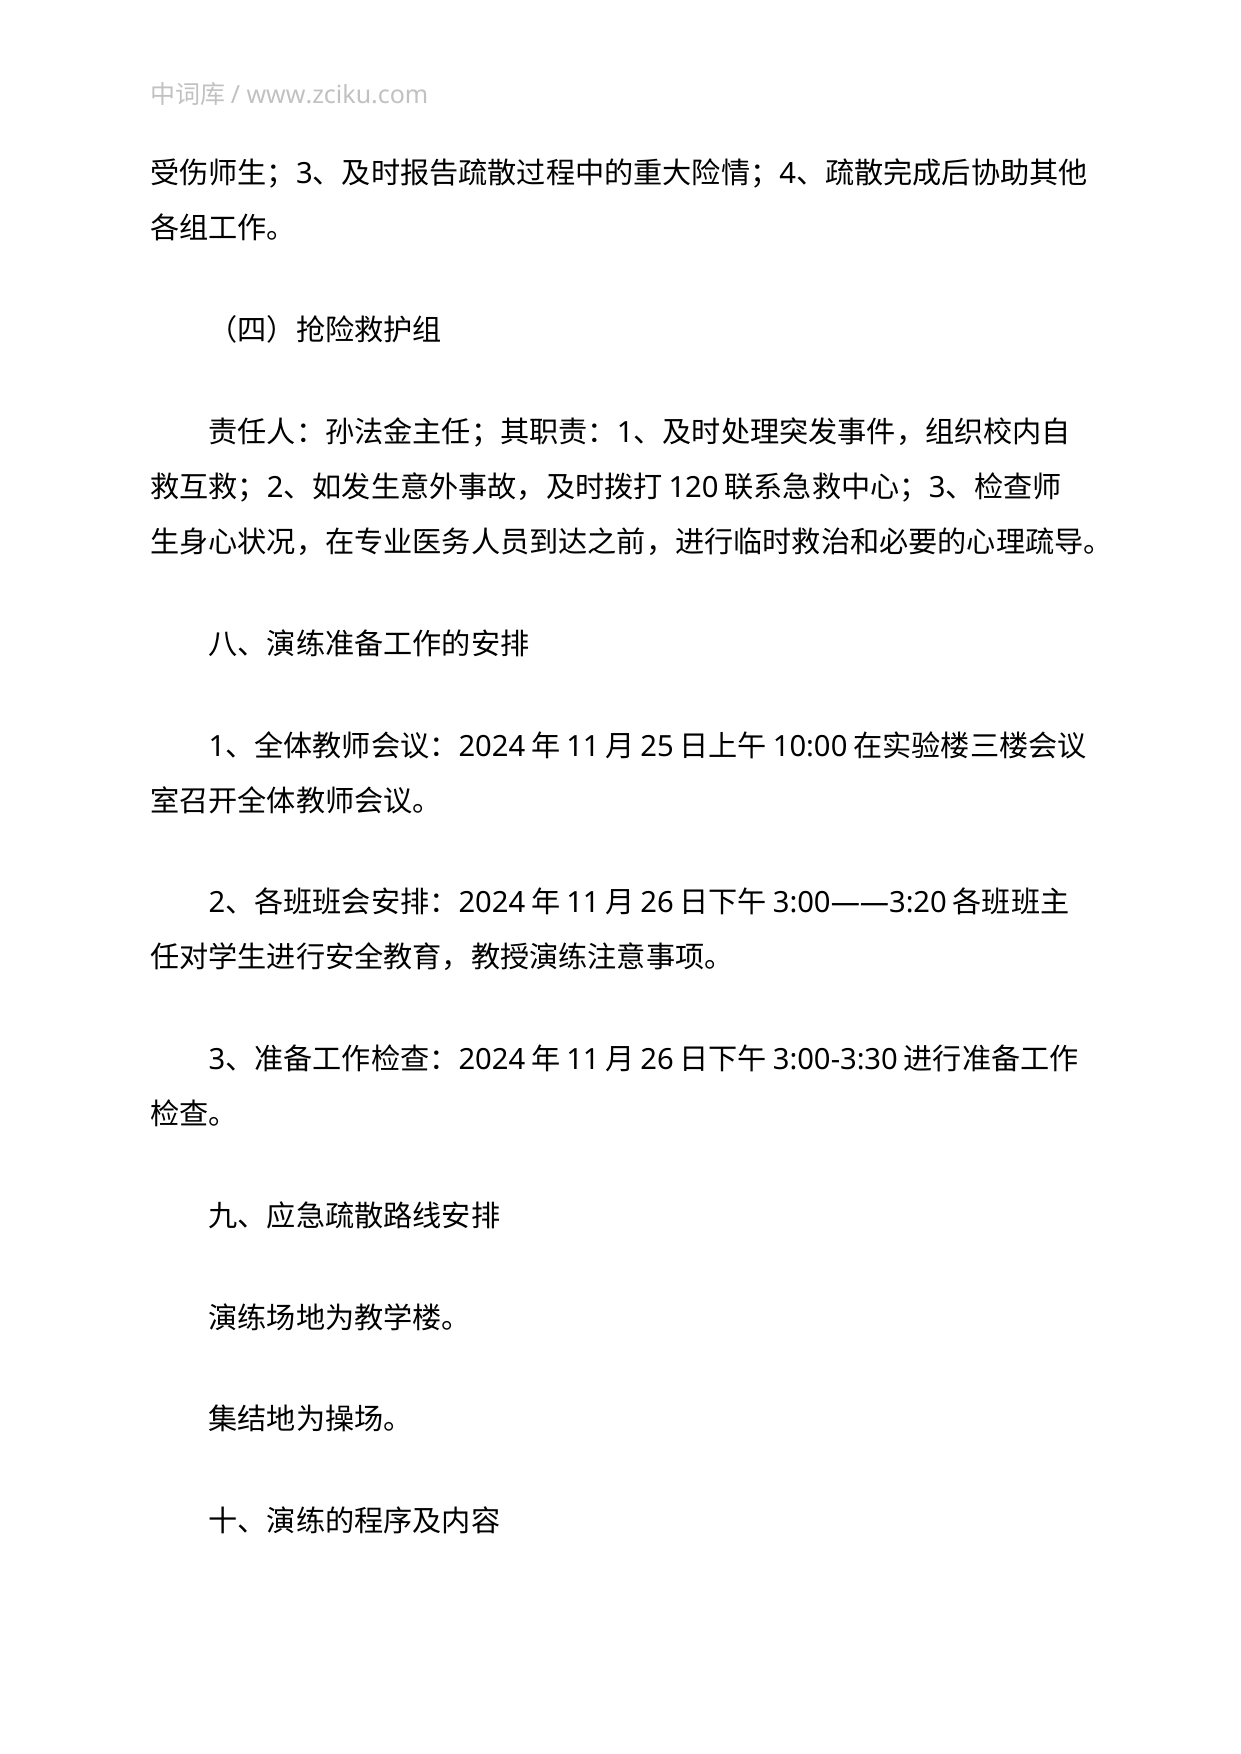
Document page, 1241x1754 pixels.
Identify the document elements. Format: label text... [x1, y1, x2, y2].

text 集结地为操场。 [150, 1396, 1090, 1438]
text 九、应急疏散路线安排 [150, 1192, 1090, 1235]
text 3、准备工作检查：2024年11月26日下午3:00-3:30进行准备工作检查。 [150, 1036, 1090, 1133]
text 1、全体教师会议：2024年11月25日上午10:00在实验楼三楼会议室召开全体教师会议。 [150, 722, 1090, 819]
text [150, 150, 1090, 247]
text （四）抢险救护组 [150, 307, 1090, 349]
text 十、演练的程序及内容 [150, 1498, 1090, 1540]
text 八、演练准备工作的安排 [150, 620, 1090, 663]
text 2、各班班会安排：2024年11月26日下午3:00——3:20各班班主任对学生进行安全教育，教授演练注意事项。 [150, 879, 1090, 976]
text 演练场地为教学楼。 [150, 1294, 1090, 1336]
text 责任人：孙法金主任；其职责：1、及时处理突发事件，组织校内自救互救；2、如发生意外事故，及时拨打120联系急救中心；3、检查师生身心状况，在专业医务人员到达之前，进行临时救治和必要的心理疏导。 [150, 408, 1090, 561]
